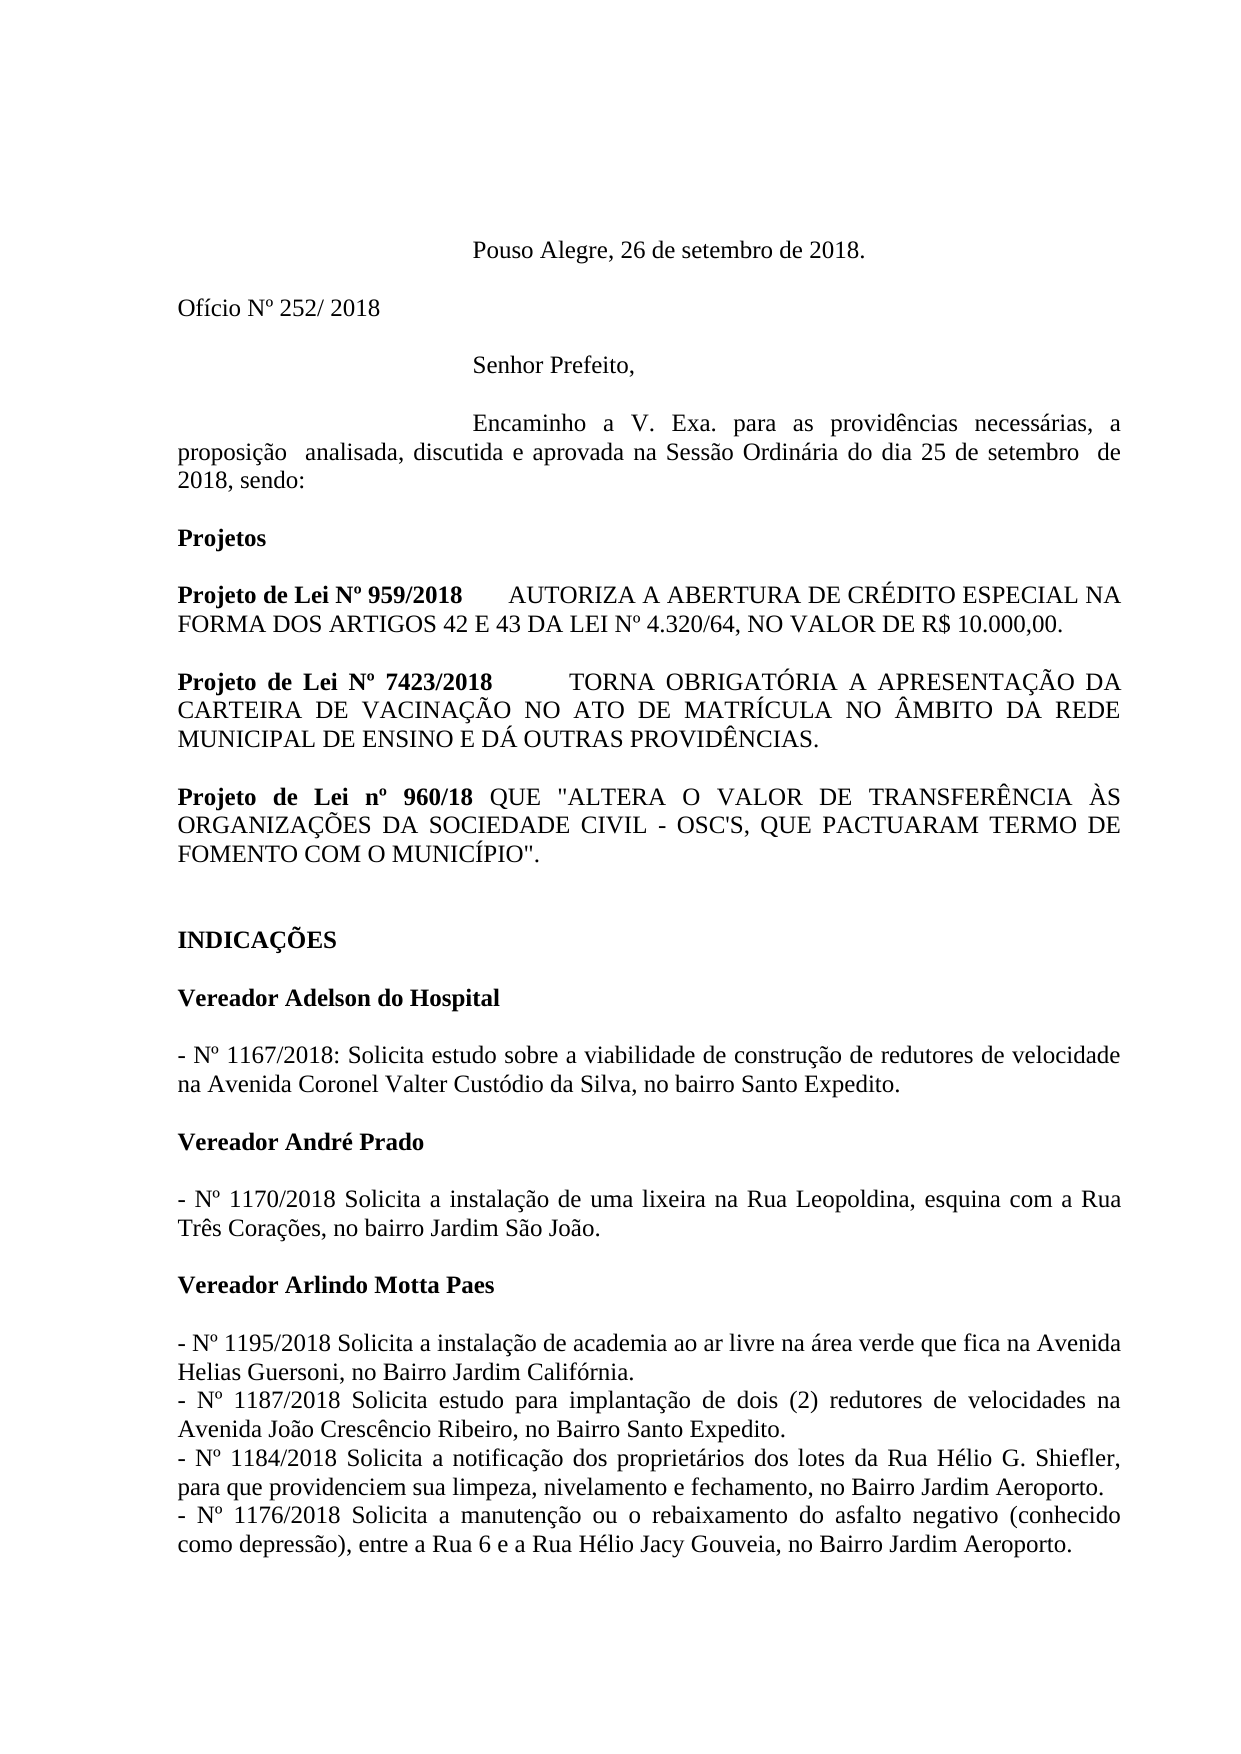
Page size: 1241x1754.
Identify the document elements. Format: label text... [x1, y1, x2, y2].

text - Nº 1184/2018 Solicita a notificação dos proprietários dos lotes da Rua Hélio G. Shiefler, para que providenciem sua limpeza, nivelamento e fechamento, no Bairro Jardim Aeroporto. [177, 1443, 1122, 1501]
text Pouso Alegre, 26 de setembro de 2018. [472, 236, 1122, 264]
text - Nº 1187/2018 Solicita estudo para implantação de dois (2) redutores de velocidades na Avenida João Crescêncio Ribeiro, no Bairro Santo Expedito. [177, 1386, 1122, 1443]
text Projetos [177, 523, 1122, 552]
text - Nº 1167/2018: Solicita estudo sobre a viabilidade de construção de redutores de velocidade na Avenida Coronel Valter Custódio da Silva, no bairro Santo Expedito. [177, 1041, 1122, 1098]
text Senhor Prefeito, [472, 351, 1122, 379]
text Projeto de Lei nº 960/18 QUE "ALTERA O VALOR DE TRANSFERÊNCIA ÀS ORGANIZAÇÕES DA SOCIEDADE CIVIL - OSC'S, QUE PACTUARAM TERMO DE FOMENTO COM O MUNICÍPIO". [177, 782, 1122, 868]
text Ofício Nº 252/ 2018 [177, 293, 1122, 322]
text - Nº 1170/2018 Solicita a instalação de uma lixeira na Rua Leopoldina, esquina com a Rua Três Corações, no bairro Jardim São João. [177, 1184, 1122, 1242]
text - Nº 1176/2018 Solicita a manutenção ou o rebaixamento do asfalto negativo (conhecido como depressão), entre a Rua 6 e a Rua Hélio Jacy Gouveia, no Bairro Jardim Aeroporto. [177, 1501, 1122, 1558]
text INDICAÇÕES [177, 926, 1122, 954]
text - Nº 1195/2018 Solicita a instalação de academia ao ar livre na área verde que fica na Avenida Helias Guersoni, no Bairro Jardim Califórnia. [177, 1328, 1122, 1386]
text Vereador Adelson do Hospital [177, 983, 1122, 1012]
text Encaminho a V. Exa. para as providências necessárias, a proposição analisada, discutida e aprovada na Sessão Ordinária do dia 25 de setembro de 2018, sendo: [177, 408, 1122, 494]
text Projeto de Lei Nº 959/2018 AUTORIZA A ABERTURA DE CRÉDITO ESPECIAL NA FORMA DOS ARTIGOS 42 E 43 DA LEI Nº 4.320/64, NO VALOR DE R$ 10.000,00. [177, 581, 1122, 638]
text Projeto de Lei Nº 7423/2018 TORNA OBRIGATÓRIA A APRESENTAÇÃO DA CARTEIRA DE VACINAÇÃO NO ATO DE MATRÍCULA NO ÂMBITO DA REDE MUNICIPAL DE ENSINO E DÁ OUTRAS PROVIDÊNCIAS. [177, 667, 1122, 753]
text Vereador André Prado [177, 1127, 1122, 1156]
text Vereador Arlindo Motta Paes [177, 1271, 1122, 1299]
